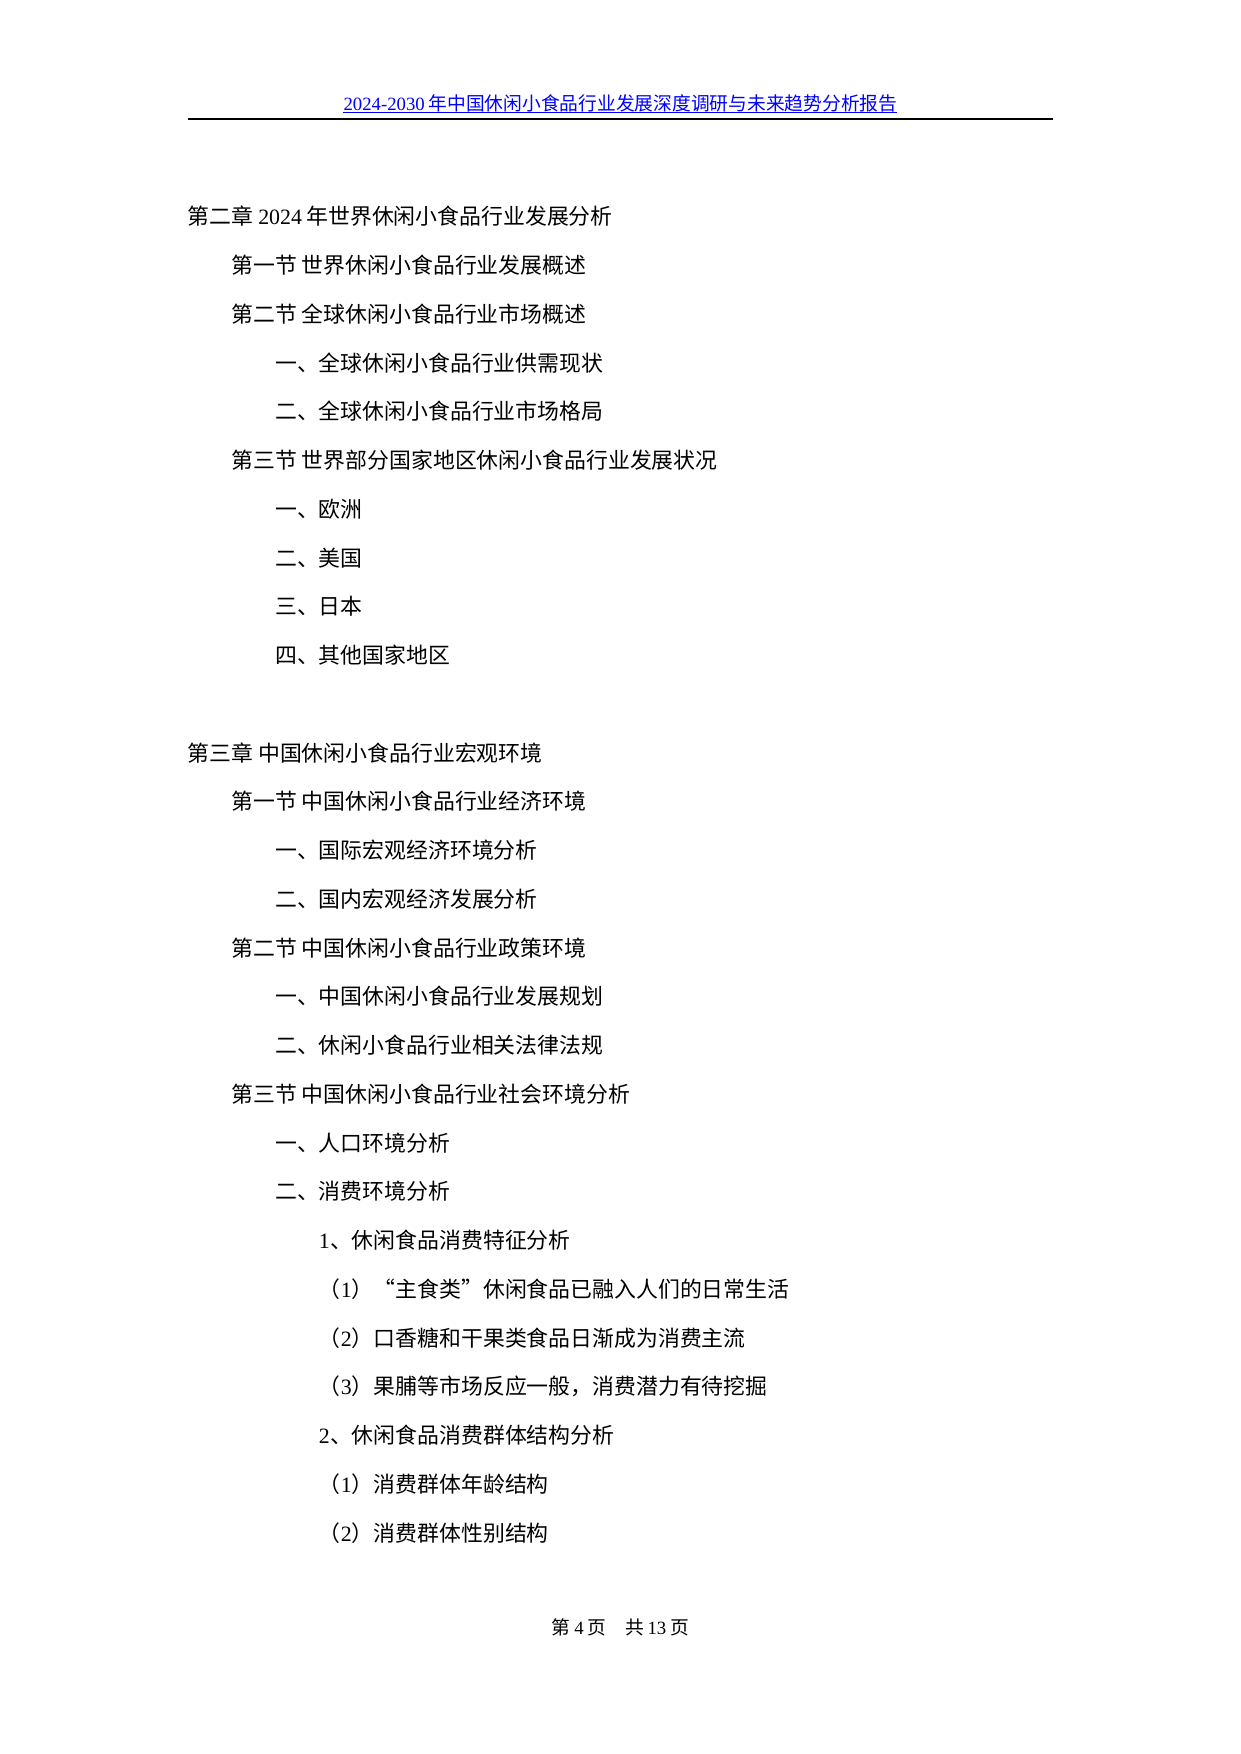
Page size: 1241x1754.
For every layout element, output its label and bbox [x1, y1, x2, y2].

text [187, 150, 1053, 1548]
